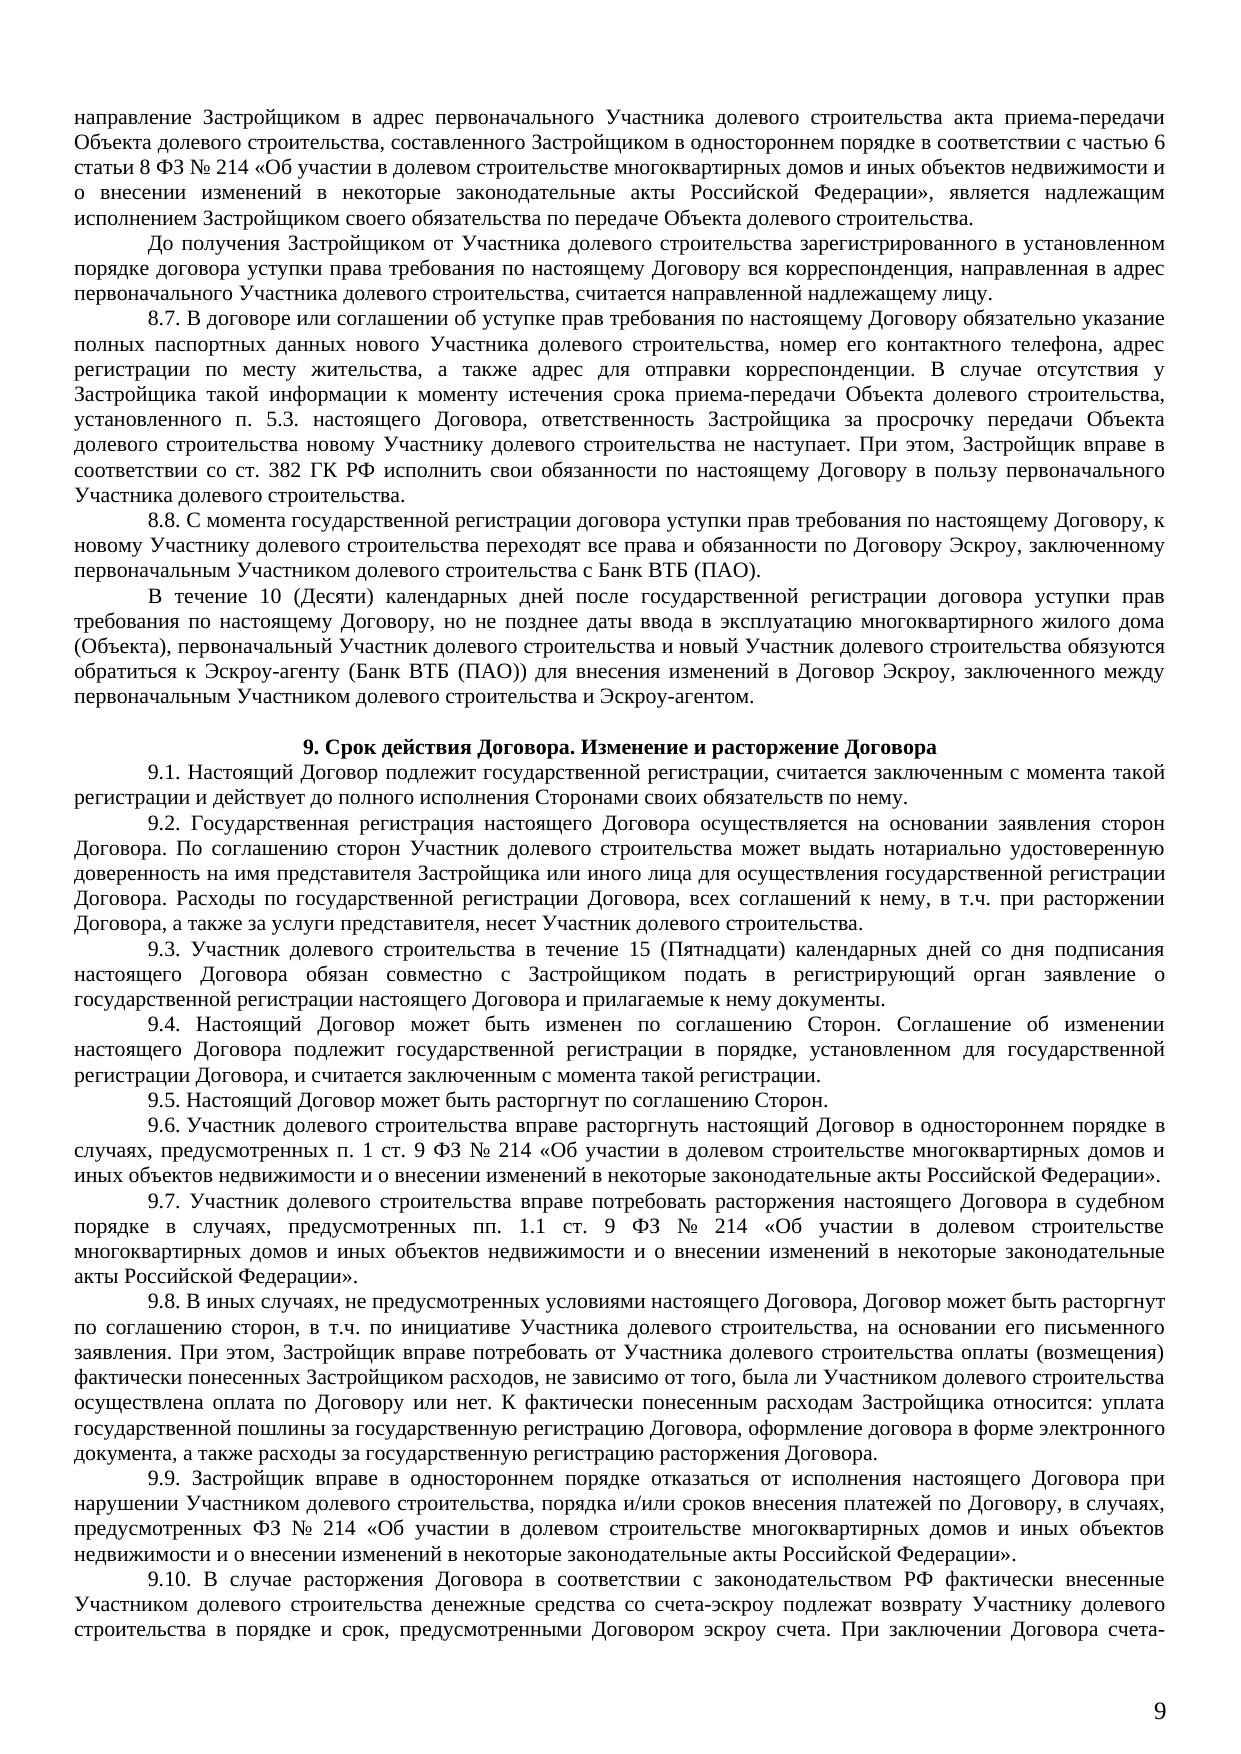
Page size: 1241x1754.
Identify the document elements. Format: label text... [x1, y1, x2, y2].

text 8.7. В договоре или соглашении об уступке прав требования по настоящему Договору обязательно указание полных паспортных данных нового Участника долевого строительства, номер его контактного телефона, адрес регистрации по месту жительства, а также адрес для отправки корреспонденции. В случае отсутствия у Застройщика такой информации к моменту истечения срока приема-передачи Объекта долевого строительства, установленного п. 5.3. настоящего Договора, ответственность Застройщика за просрочку передачи Объекта долевого строительства новому Участнику долевого строительства не наступает. При этом, Застройщик вправе в соответствии со ст. 382 ГК РФ исполнить свои обязанности по настоящему Договору в пользу первоначального Участника долевого строительства. [74, 305, 1166, 507]
text 8.8. С момента государственной регистрации договора уступки прав требования по настоящему Договору, к новому Участнику долевого строительства переходят все права и обязанности по Договору Эскроу, заключенному первоначальным Участником долевого строительства с Банк ВТБ (ПАО). [74, 507, 1166, 583]
text 9.4. Настоящий Договор может быть изменен по соглашению Сторон. Соглашение об изменении настоящего Договора подлежит государственной регистрации в порядке, установленном для государственной регистрации Договора, и считается заключенным с момента такой регистрации. [74, 1011, 1166, 1087]
text 9.5. Настоящий Договор может быть расторгнут по соглашению Сторон. [74, 1087, 1166, 1112]
text 9.3. Участник долевого строительства в течение 15 (Пятнадцати) календарных дней со дня подписания настоящего Договора обязан совместно с Застройщиком подать в регистрирующий орган заявление о государственной регистрации настоящего Договора и прилагаемые к нему документы. [74, 936, 1166, 1011]
text В течение 10 (Десяти) календарных дней после государственной регистрации договора уступки прав требования по настоящему Договору, но не позднее даты ввода в эксплуатацию многоквартирного жилого дома (Объекта), первоначальный Участник долевого строительства и новый Участник долевого строительства обязуются обратиться к Эскроу-агенту (Банк ВТБ (ПАО)) для внесения изменений в Договор Эскроу, заключенного между первоначальным Участником долевого строительства и Эскроу-агентом. [74, 583, 1166, 709]
text До получения Застройщиком от Участника долевого строительства зарегистрированного в установленном порядке договора уступки права требования по настоящему Договору вся корреспонденция, направленная в адрес первоначального Участника долевого строительства, считается направленной надлежащему лицу. [74, 230, 1166, 305]
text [74, 104, 1166, 230]
text 9. Срок действия Договора. Изменение и расторжение Договора [74, 734, 1166, 759]
text 9.7. Участник долевого строительства вправе потребовать расторжения настоящего Договора в судебном порядке в случаях, предусмотренных пп. 1.1 ст. 9 ФЗ № 214 «Об участии в долевом строительстве многоквартирных домов и иных объектов недвижимости и о внесении изменений в некоторые законодательные акты Российской Федерации». [74, 1188, 1166, 1288]
text 9.8. В иных случаях, не предусмотренных условиями настоящего Договора, Договор может быть расторгнут по соглашению сторон, в т.ч. по инициативе Участника долевого строительства, на основании его письменного заявления. При этом, Застройщик вправе потребовать от Участника долевого строительства оплаты (возмещения) фактически понесенных Застройщиком расходов, не зависимо от того, была ли Участником долевого строительства осуществлена оплата по Договору или нет. К фактически понесенным расходам Застройщика относится: уплата государственной пошлины за государственную регистрацию Договора, оформление договора в форме электронного документа, а также расходы за государственную регистрацию расторжения Договора. [74, 1288, 1166, 1465]
text 9.2. Государственная регистрация настоящего Договора осуществляется на основании заявления сторон Договора. По соглашению сторон Участник долевого строительства может выдать нотариально удостоверенную доверенность на имя представителя Застройщика или иного лица для осуществления государственной регистрации Договора. Расходы по государственной регистрации Договора, всех соглашений к нему, в т.ч. при расторжении Договора, а также за услуги представителя, несет Участник долевого строительства. [74, 809, 1166, 936]
text 9.9. Застройщик вправе в одностороннем порядке отказаться от исполнения настоящего Договора при нарушении Участником долевого строительства, порядка и/или сроков внесения платежей по Договору, в случаях, предусмотренных ФЗ № 214 «Об участии в долевом строительстве многоквартирных домов и иных объектов недвижимости и о внесении изменений в некоторые законодательные акты Российской Федерации». [74, 1465, 1166, 1566]
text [74, 1566, 1166, 1641]
text 9.6. Участник долевого строительства вправе расторгнуть настоящий Договор в одностороннем порядке в случаях, предусмотренных п. 1 ст. 9 ФЗ № 214 «Об участии в долевом строительстве многоквартирных домов и иных объектов недвижимости и о внесении изменений в некоторые законодательные акты Российской Федерации». [74, 1112, 1166, 1188]
text 9.1. Настоящий Договор подлежит государственной регистрации, считается заключенным с момента такой регистрации и действует до полного исполнения Сторонами своих обязательств по нему. [74, 759, 1166, 809]
